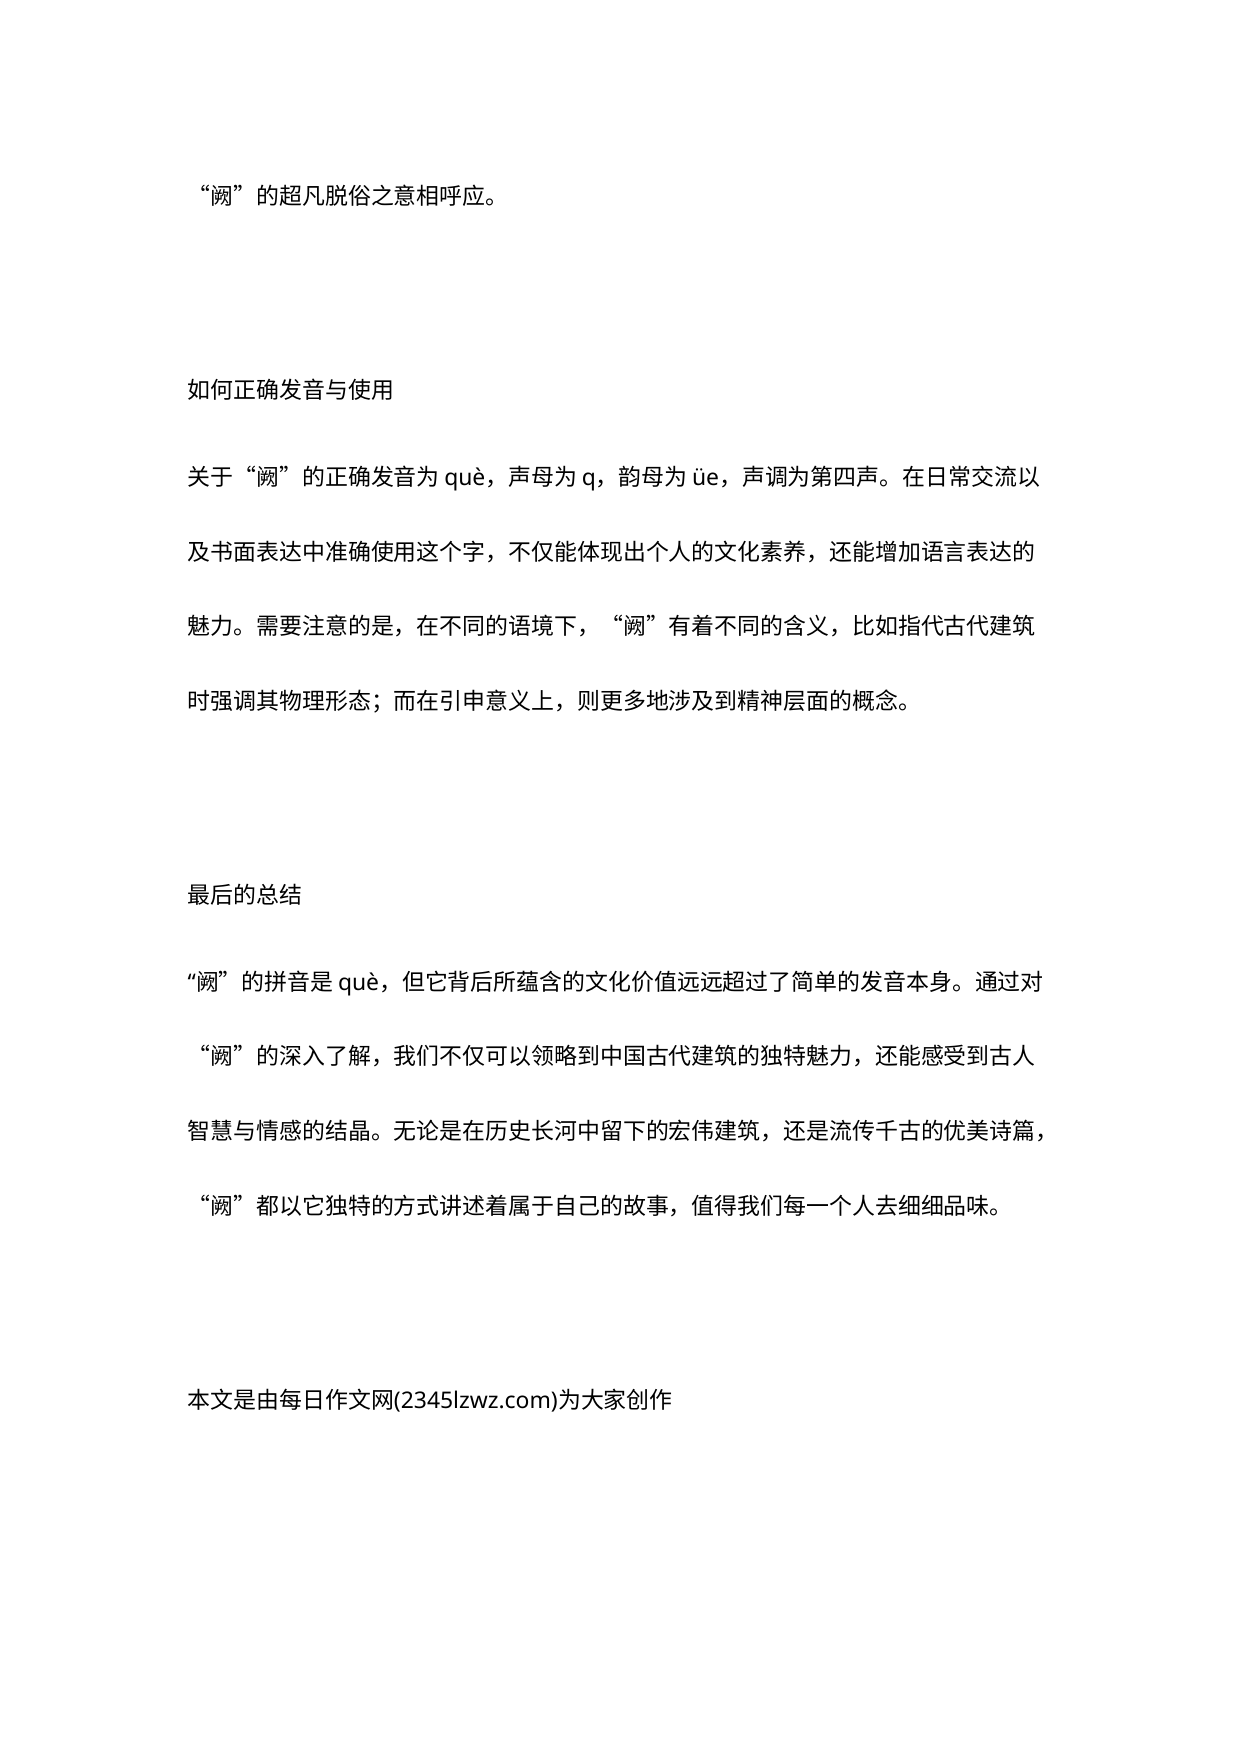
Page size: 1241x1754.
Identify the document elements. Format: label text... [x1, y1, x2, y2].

text “阙”的拼音是què，但它背后所蕴含的文化价值远远超过了简单的发音本身。通过对“阙”的深入了解，我们不仅可以领略到中国古代建筑的独特魅力，还能感受到古人智慧与情感的结晶。无论是在历史长河中留下的宏伟建筑，还是流传千古的优美诗篇，“阙”都以它独特的方式讲述着属于自己的故事，值得我们每一个人去细细品味。 [187, 948, 1053, 1237]
text 关于“阙”的正确发音为què，声母为q，韵母为üe，声调为第四声。在日常交流以及书面表达中准确使用这个字，不仅能体现出个人的文化素养，还能增加语言表达的魅力。需要注意的是，在不同的语境下，“阙”有着不同的含义，比如指代古代建筑时强调其物理形态；而在引申意义上，则更多地涉及到精神层面的概念。 [187, 443, 1053, 732]
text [187, 162, 1053, 227]
text 本文是由每日作文网(2345lzwz.com)为大家创作 [187, 1366, 1053, 1431]
text 最后的总结 [187, 861, 1053, 926]
text 如何正确发音与使用 [187, 356, 1053, 421]
